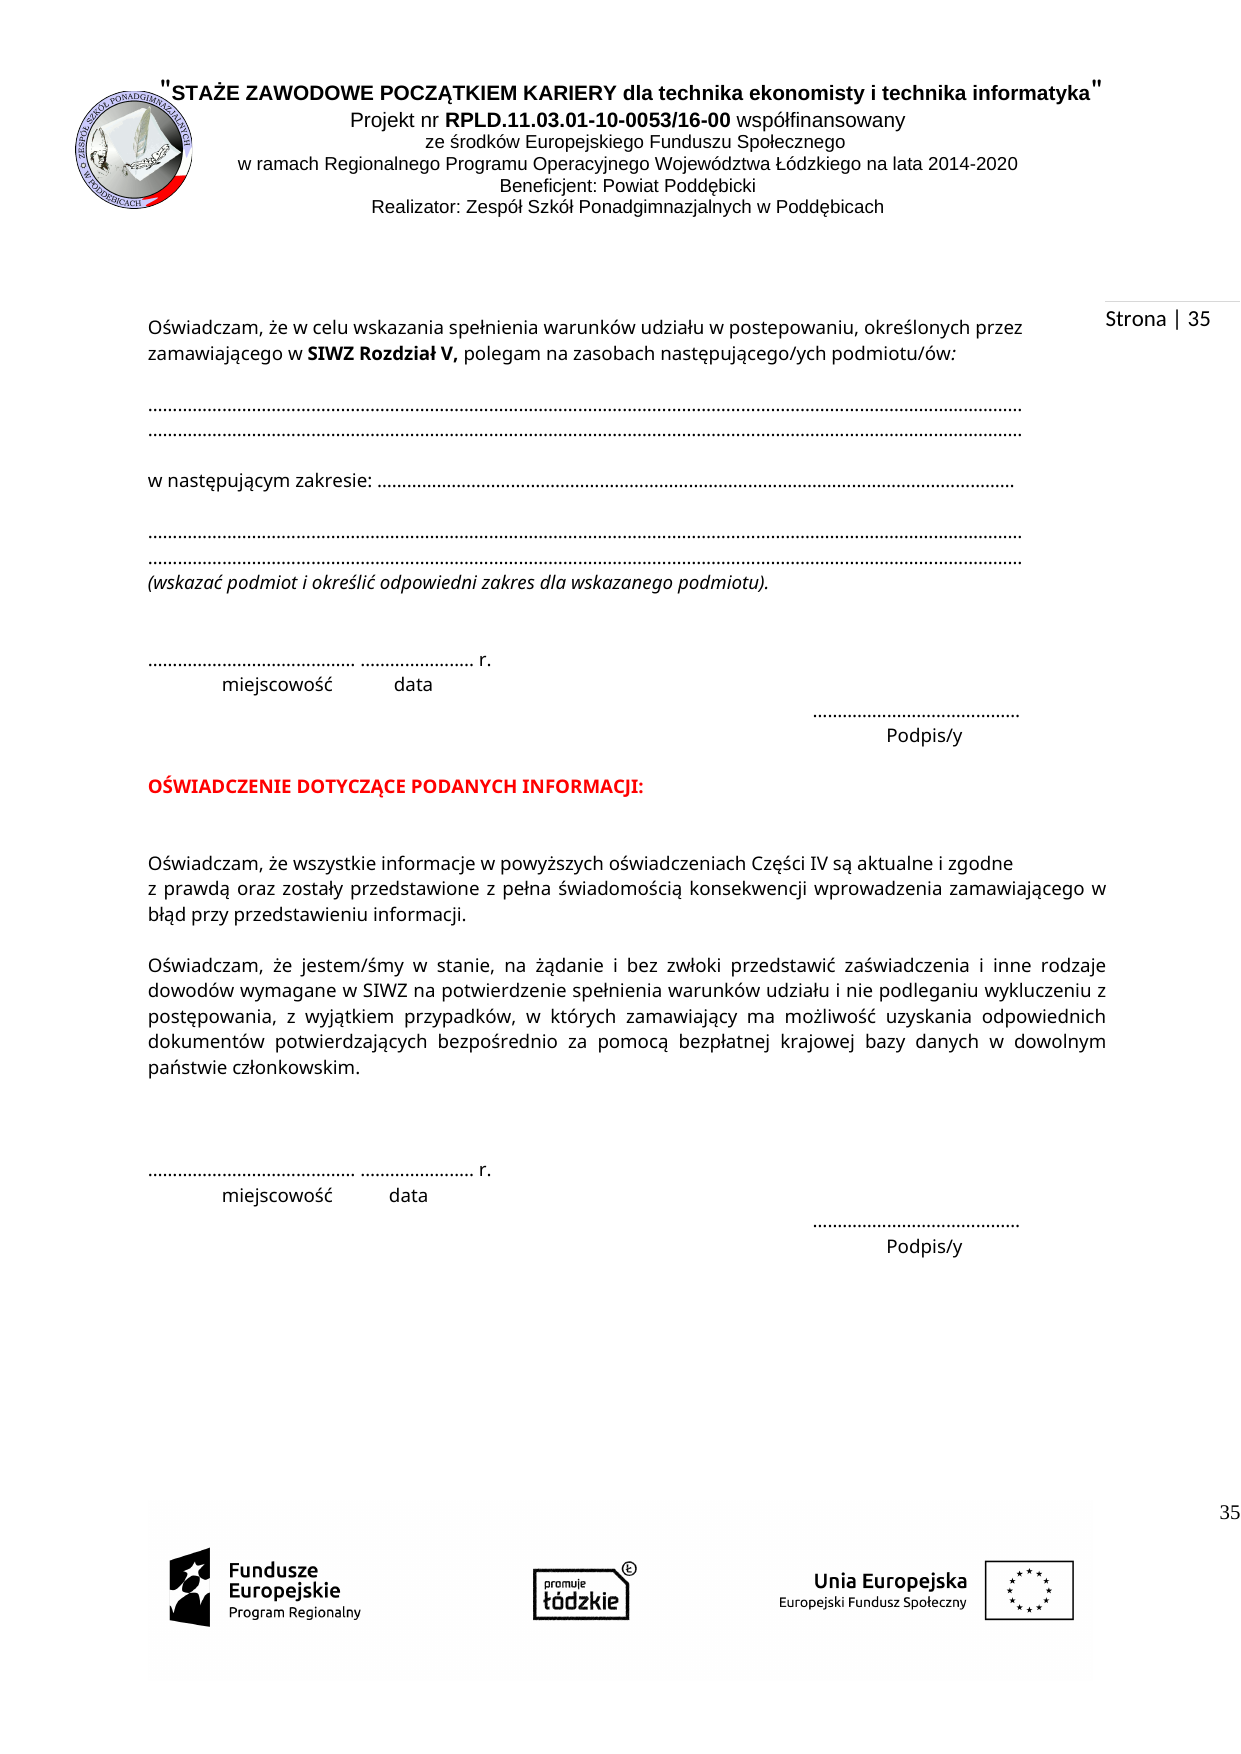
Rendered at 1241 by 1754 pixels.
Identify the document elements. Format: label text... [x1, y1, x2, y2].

text …………………………………… ………………….. r. [148, 1156, 1107, 1182]
text …………………………………………………………………………………………………………………………………………………………… [148, 416, 1107, 442]
text …………………………………………………………………………………………………………………………………………………………… [148, 518, 1107, 544]
text (wskazać podmiot i określić odpowiedni zakres dla wskazanego podmiotu). [148, 569, 1107, 595]
text miejscowość data [148, 1182, 1107, 1207]
text z prawdą oraz zostały przedstawione z pełna świadomością konsekwencji wprowadzenia zamawiającego w błąd przy przedstawieniu informacji. [148, 876, 1107, 927]
text …………………………………………………………………………………………………………………………………………………………… [148, 544, 1107, 569]
text Oświadczam, że wszystkie informacje w powyższych oświadczeniach Części IV są aktualne i zgodne [148, 850, 1107, 876]
text OŚWIADCZENIE DOTYCZĄCE PODANYCH INFORMACJI: [148, 774, 1107, 799]
picture [147, 1500, 1093, 1681]
text Podpis/y [148, 1233, 1107, 1258]
text …………………………………… [148, 697, 1107, 723]
text Oświadczam, że w celu wskazania spełnienia warunków udziału w postepowaniu, określonych przez [148, 314, 1107, 340]
text Oświadczam, że jestem/śmy w stanie, na żądanie i bez zwłoki przedstawić zaświadczenia i inne rodzaje dowodów wymagane w SIWZ na potwierdzenie spełnienia warunków udziału i nie podleganiu wykluczeniu z postępowania, z wyjątkiem przypadków, w których zamawiający ma możliwość uzyskania odpowiednich dokumentów potwierdzających bezpośrednio za pomocą bezpłatnej krajowej bazy danych w dowolnym państwie członkowskim. [148, 952, 1107, 1080]
text …………………………………… [148, 1207, 1107, 1233]
text w następującym zakresie: ………………………………………………………………………………………………………………… [148, 467, 1107, 493]
text zamawiającego w SIWZ Rozdział V, polegam na zasobach następującego/ych podmiotu/ów: [148, 340, 1107, 365]
text …………………………………………………………………………………………………………………………………………………………… [148, 391, 1107, 416]
text miejscowość data [148, 672, 1107, 697]
text Podpis/y [148, 723, 1107, 748]
text …………………………………… ………………….. r. [148, 646, 1107, 672]
picture [75, 91, 193, 209]
